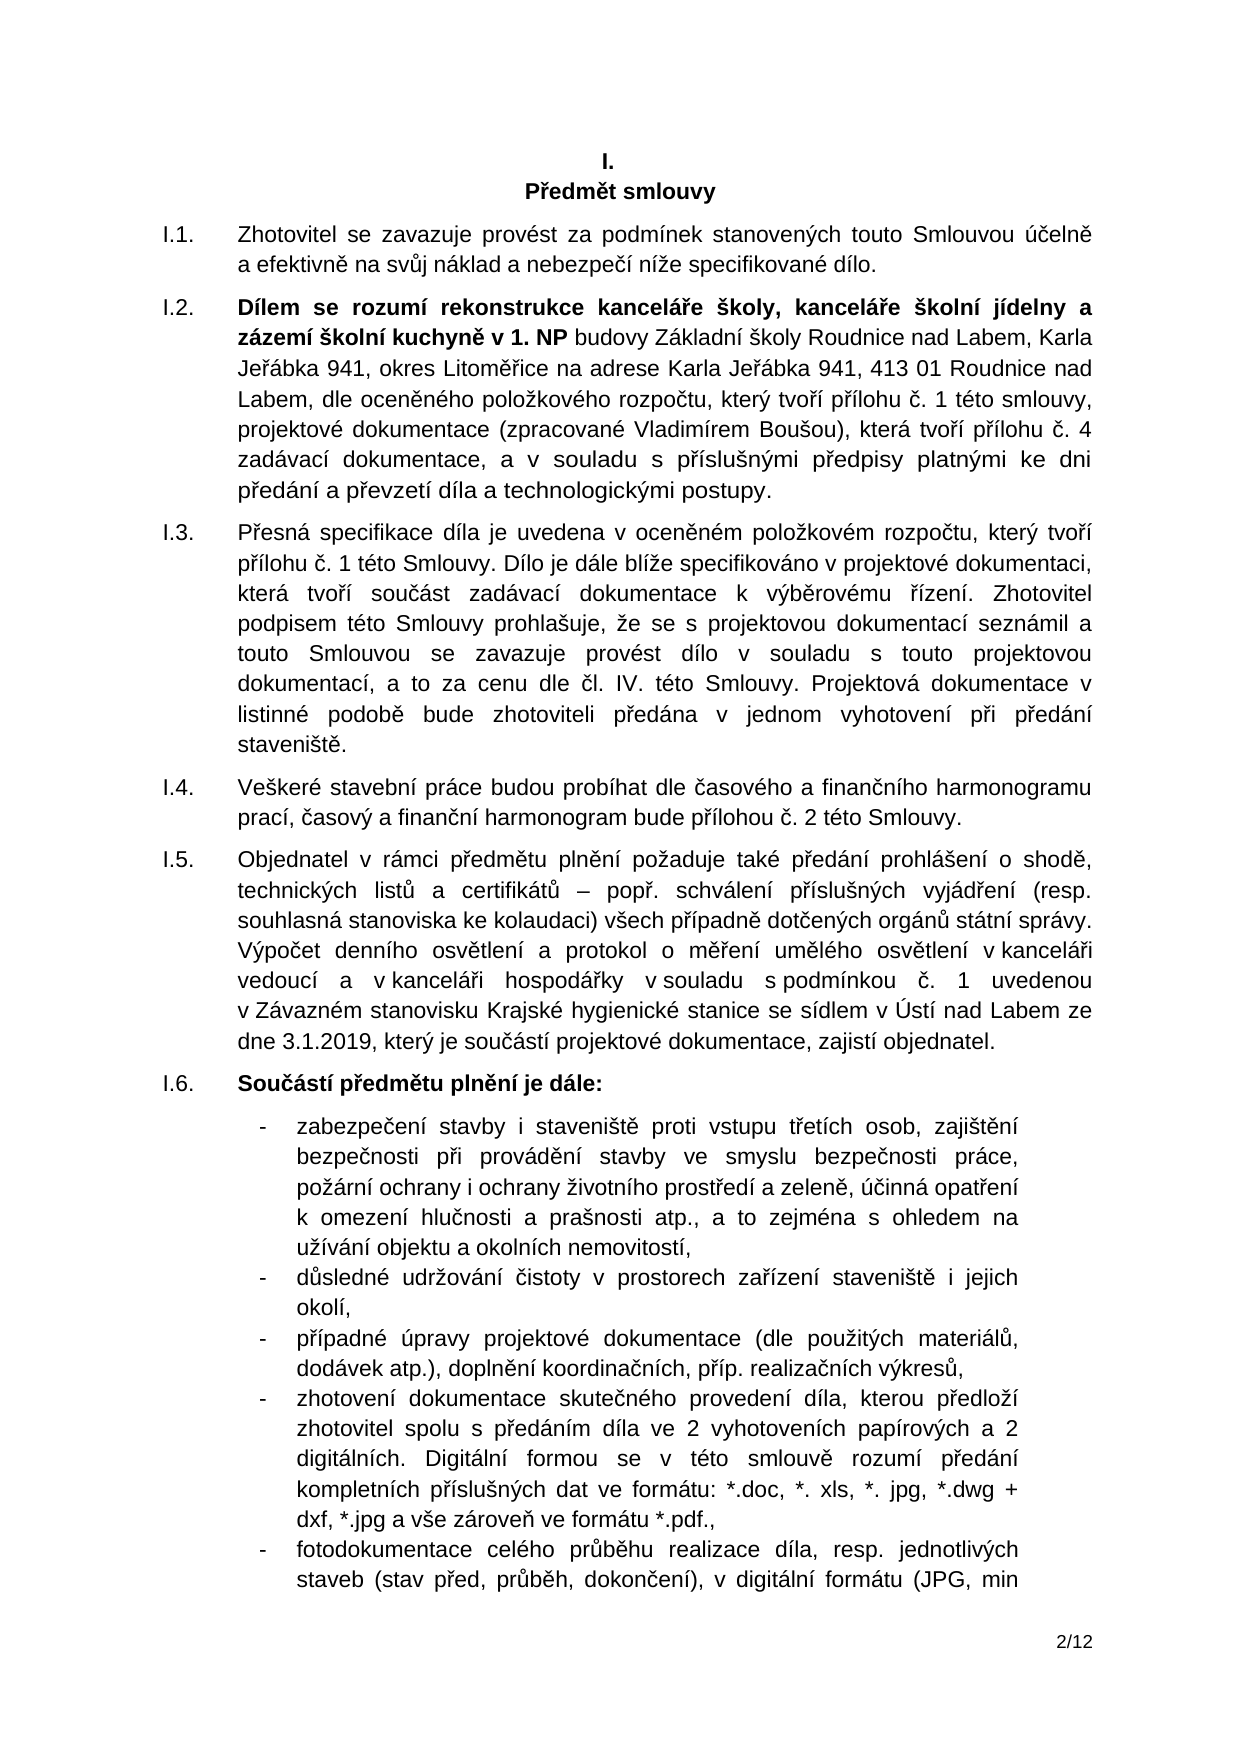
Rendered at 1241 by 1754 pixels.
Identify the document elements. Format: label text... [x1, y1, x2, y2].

list Zhotovitel se zavazuje provést za podmínek stanovených touto Smlouvou účelně a efektivně na svůj náklad a nebezpečí níže specifikované dílo. [162, 221, 1093, 277]
list případné úpravy projektové dokumentace (dle použitých materiálů, dodávek atp.), doplnění koordinačních, příp. realizačních výkresů, [259, 1324, 1019, 1381]
list Dílem se rozumí rekonstrukce kanceláře školy, kanceláře školní jídelny a zázemí školní kuchyně v 1. NP budovy Základní školy Roudnice nad Labem, Karla Jeřábka 941, okres Litoměřice na adrese Karla Jeřábka 941, 413 01 Roudnice nad Labem, dle oceněného položkového rozpočtu, který tvoří přílohu č. 1 této smlouvy, projektové dokumentace (zpracované Vladimírem Boušou), která tvoří přílohu č. 4 zadávací dokumentace, a v souladu s příslušnými předpisy platnými ke dni předání a převzetí díla a technologickými postupy. [162, 293, 1093, 503]
list zhotovení dokumentace skutečného provedení díla, kterou předloží zhotovitel spolu s předáním díla ve 2 vyhotoveních papírových a 2 digitálních. Digitální formou se v této smlouvě rozumí předání kompletních příslušných dat ve formátu: *.doc, *. xls, *. jpg, *.dwg + dxf, *.jpg a vše zároveň ve formátu *.pdf., [259, 1385, 1019, 1532]
list Přesná specifikace díla je uvedena v oceněném položkovém rozpočtu, který tvoří přílohu č. 1 této Smlouvy. Dílo je dále blíže specifikováno v projektové dokumentaci, která tvoří součást zadávací dokumentace k výběrovému řízení. Zhotovitel podpisem této Smlouvy prohlašuje, že se s projektovou dokumentací seznámil a touto Smlouvou se zavazuje provést dílo v souladu s touto projektovou dokumentací, a to za cenu dle čl. IV. této Smlouvy. Projektová dokumentace v listinné podobě bude zhotoviteli předána v jednom vyhotovení při předání staveniště. [162, 519, 1093, 757]
list Součástí předmětu plnění je dále: [162, 1070, 1093, 1097]
text Předmět smlouvy [148, 178, 1093, 204]
list Objednatel v rámci předmětu plnění požaduje také předání prohlášení o shodě, technických listů a certifikátů – popř. schválení příslušných vyjádření (resp. souhlasná stanoviska ke kolaudaci) všech případně dotčených orgánů státní správy. Výpočet denního osvětlení a protokol o měření umělého osvětlení v kanceláři vedoucí a v kanceláři hospodářky v souladu s podmínkou č. 1 uvedenou v Závazném stanovisku Krajské hygienické stanice se sídlem v Ústí nad Labem ze dne 3.1.2019, který je součástí projektové dokumentace, zajistí objednatel. [162, 846, 1093, 1054]
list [259, 1536, 1019, 1593]
list Veškeré stavební práce budou probíhat dle časového a finančního harmonogramu prací, časový a finanční harmonogram bude přílohou č. 2 této Smlouvy. [162, 773, 1093, 830]
list důsledné udržování čistoty v prostorech zařízení staveniště i jejich okolí, [259, 1264, 1019, 1321]
list zabezpečení stavby i staveniště proti vstupu třetích osob, zajištění bezpečnosti při provádění stavby ve smyslu bezpečnosti práce, požární ochrany i ochrany životního prostředí a zeleně, účinná opatření k omezení hlučnosti a prašnosti atp., a to zejména s ohledem na užívání objektu a okolních nemovitostí, [259, 1113, 1019, 1260]
